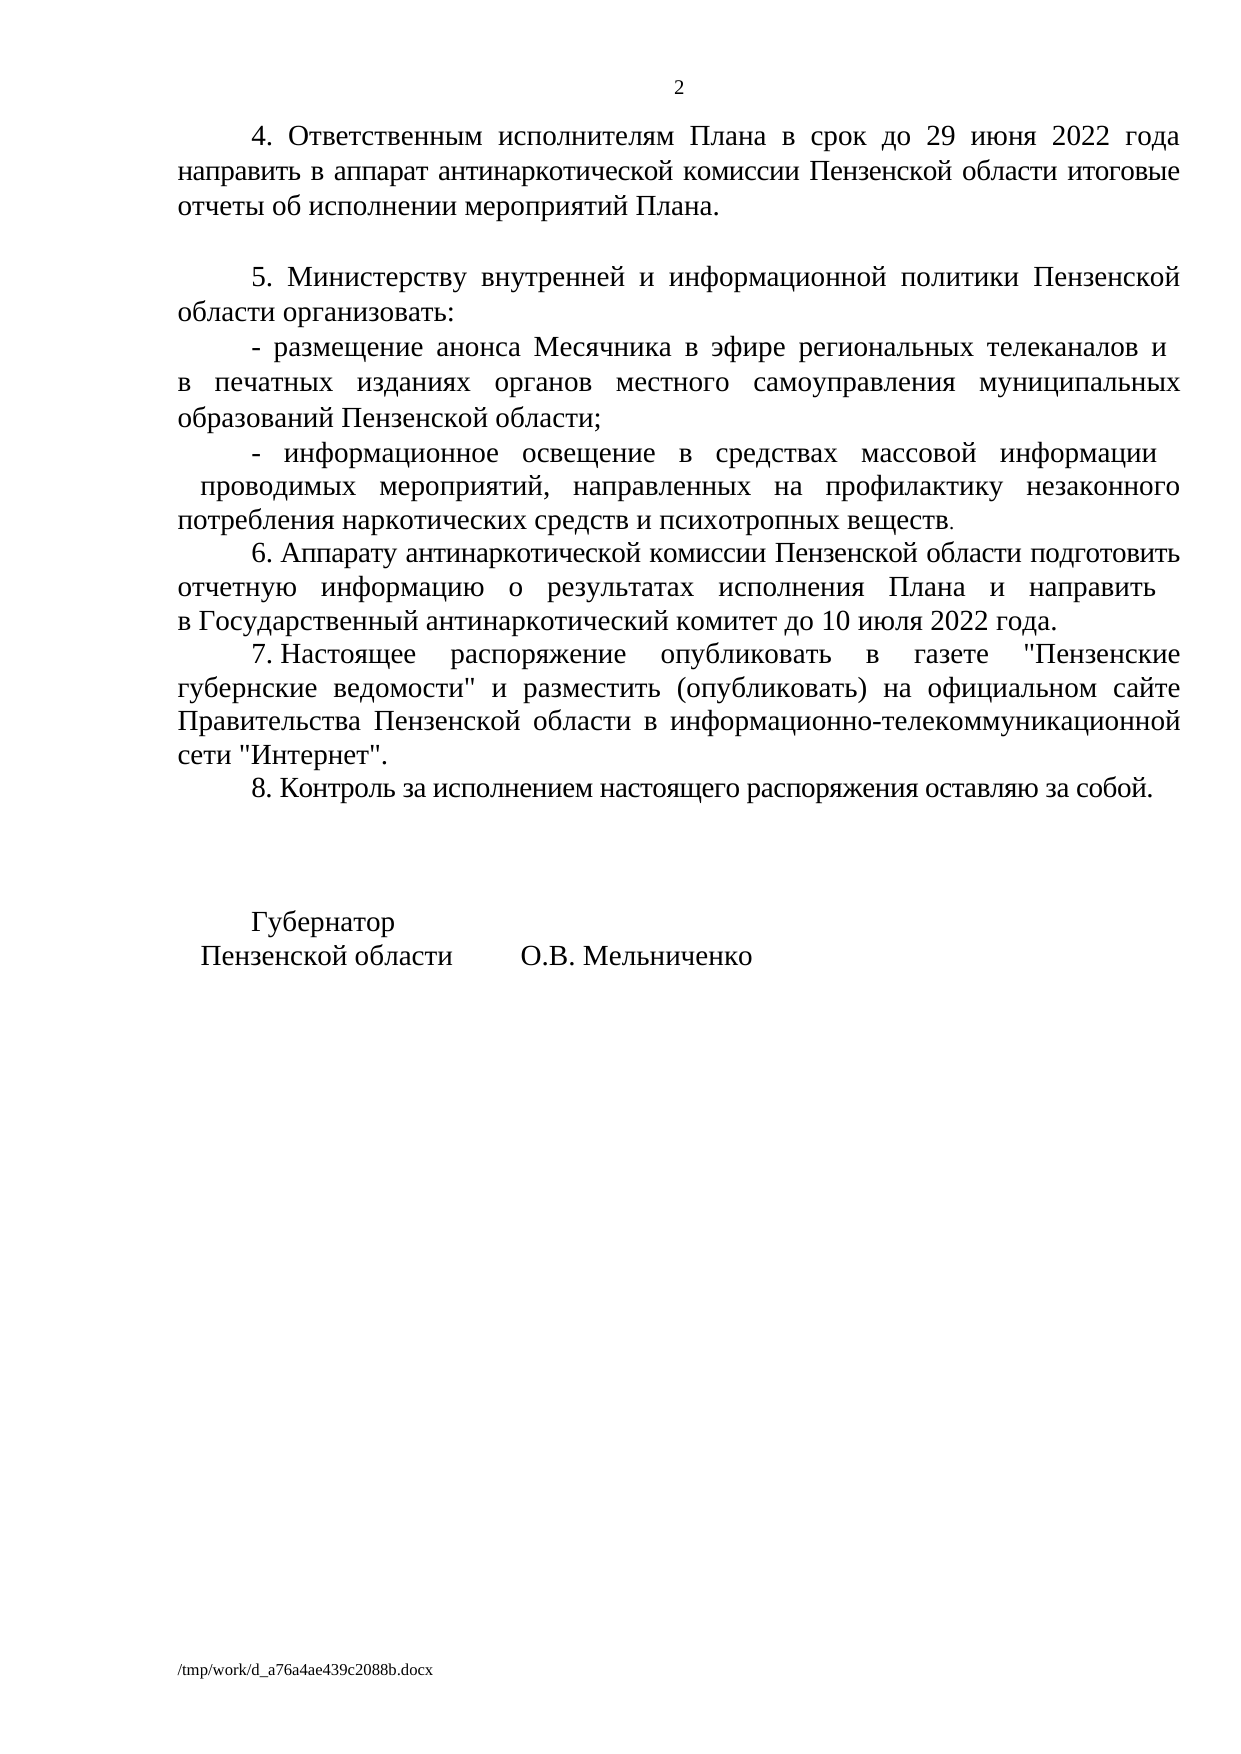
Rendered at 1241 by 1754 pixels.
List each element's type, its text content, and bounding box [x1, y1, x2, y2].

table_header О.В. Мельниченко [487, 905, 1192, 972]
text - информационное освещение в средствах массовой информации проводимых мероприятий, направленных на профилактику незаконного потребления наркотических средств и психотропных веществ. [177, 435, 1181, 536]
text 7. Настоящее распоряжение опубликовать в газете "Пензенские губернские ведомости" и разместить (опубликовать) на официальном сайте Правительства Пензенской области в информационно-телекоммуникационной сети "Интернет". [177, 636, 1181, 770]
text 5. Министерству внутренней и информационной политики Пензенской области организовать: [177, 259, 1181, 328]
text - размещение анонса Месячника в эфире региональных телеканалов и в печатных изданиях органов местного самоуправления муниципальных образований Пензенской области; [177, 329, 1181, 433]
table_header Губернатор Пензенской области [166, 905, 487, 972]
text 4. Ответственным исполнителям Плана в срок до 29 июня 2022 года направить в аппарат антинаркотической комиссии Пензенской области итоговые отчеты об исполнении мероприятий Плана. [177, 118, 1181, 222]
text 8. Контроль за исполнением настоящего распоряжения оставляю за собой. [177, 770, 1181, 804]
text 6. Аппарату антинаркотической комиссии Пензенской области подготовить отчетную информацию о результатах исполнения Плана и направить в Государственный антинаркотический комитет до 10 июля 2022 года. [177, 536, 1181, 636]
